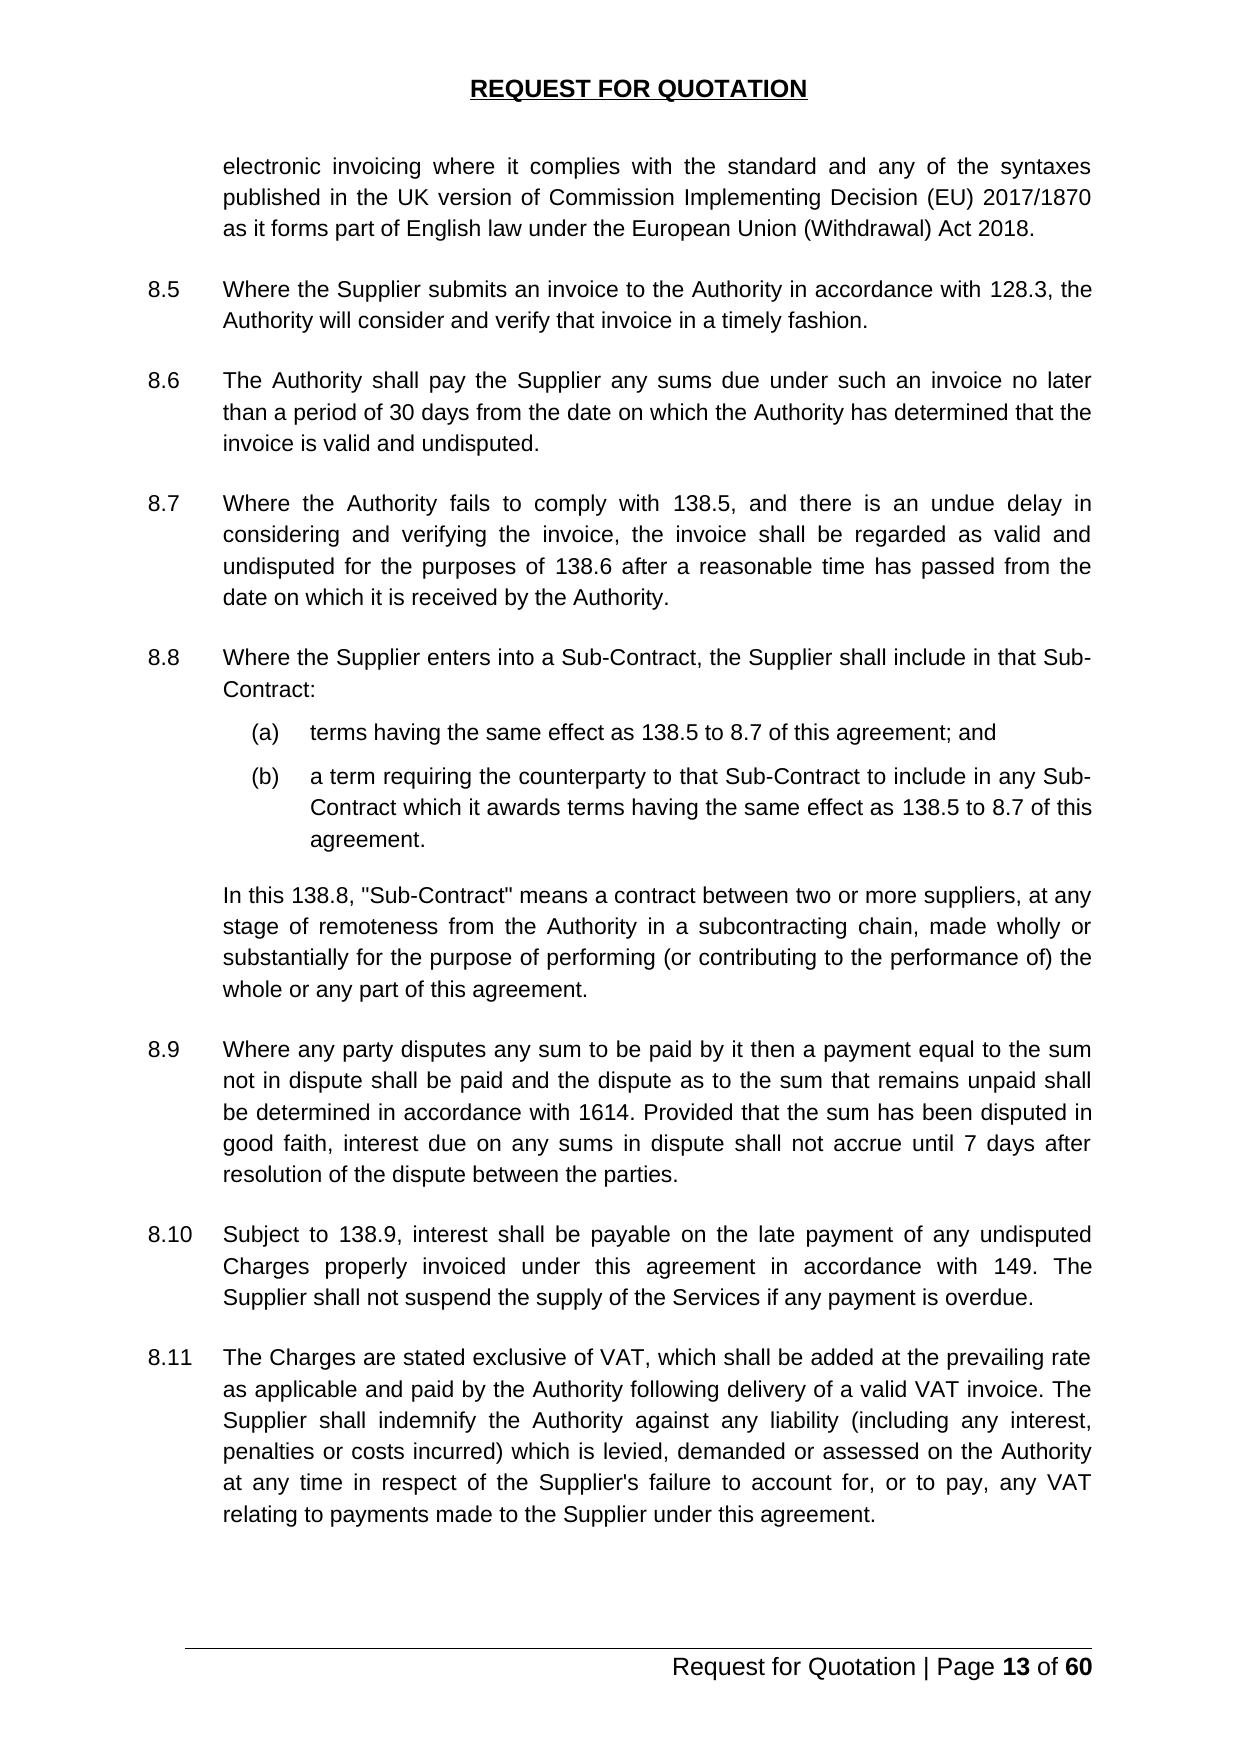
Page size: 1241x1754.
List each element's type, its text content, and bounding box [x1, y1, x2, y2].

title Where any party disputes any sum to be paid by it then a payment equal to the sum not in dispute shall be paid and the dispute as to the sum that remains unpaid shall be determined in accordance with clause 14. Provided that the sum has been disputed in good faith, interest due on any sums in dispute shall not accrue until 7 days after resolution of the dispute between the parties. [148, 1031, 1092, 1187]
title Where the Authority fails to comply with clause 8.5, and there is an undue delay in considering and verifying the invoice, the invoice shall be regarded as valid and undisputed for the purposes of clause 8.6 after a reasonable time has passed from the date on which it is received by the Authority. [148, 485, 1092, 610]
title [148, 148, 1092, 241]
text In this clause 8.8, "Sub-Contract" means a contract between two or more suppliers, at any stage of remoteness from the Authority in a subcontracting chain, made wholly or substantially for the purpose of performing (or contributing to the performance of) the whole or any part of this agreement. [223, 877, 1092, 1002]
title Where the Supplier submits an invoice to the Authority in accordance with clause 8.3, the Authority will consider and verify that invoice in a timely fashion. [148, 271, 1092, 333]
title The Charges are stated exclusive of VAT, which shall be added at the prevailing rate as applicable and paid by the Authority following delivery of a valid VAT invoice. The Supplier shall indemnify the Authority against any liability (including any interest, penalties or costs incurred) which is levied, demanded or assessed on the Authority at any time in respect of the Supplier's failure to account for, or to pay, any VAT relating to payments made to the Supplier under this agreement. [148, 1339, 1092, 1527]
title a term requiring the counterparty to that Sub-Contract to include in any Sub-Contract which it awards terms having the same effect as clauses 8.5 to 8.7 of this agreement. [251, 758, 1092, 852]
title The Authority shall pay the Supplier any sums due under such an invoice no later than a period of 30 days from the date on which the Authority has determined that the invoice is valid and undisputed. [148, 362, 1092, 456]
title Where the Supplier enters into a Sub-Contract, the Supplier shall include in that Sub-Contract: [148, 639, 1092, 702]
title Subject to clause 8.9, interest shall be payable on the late payment of any undisputed Charges properly invoiced under this agreement in accordance with clause 9. The Supplier shall not suspend the supply of the Services if any payment is overdue. [148, 1216, 1092, 1310]
title terms having the same effect as clauses 8.5 to 8.7 of this agreement; and [251, 714, 1092, 746]
